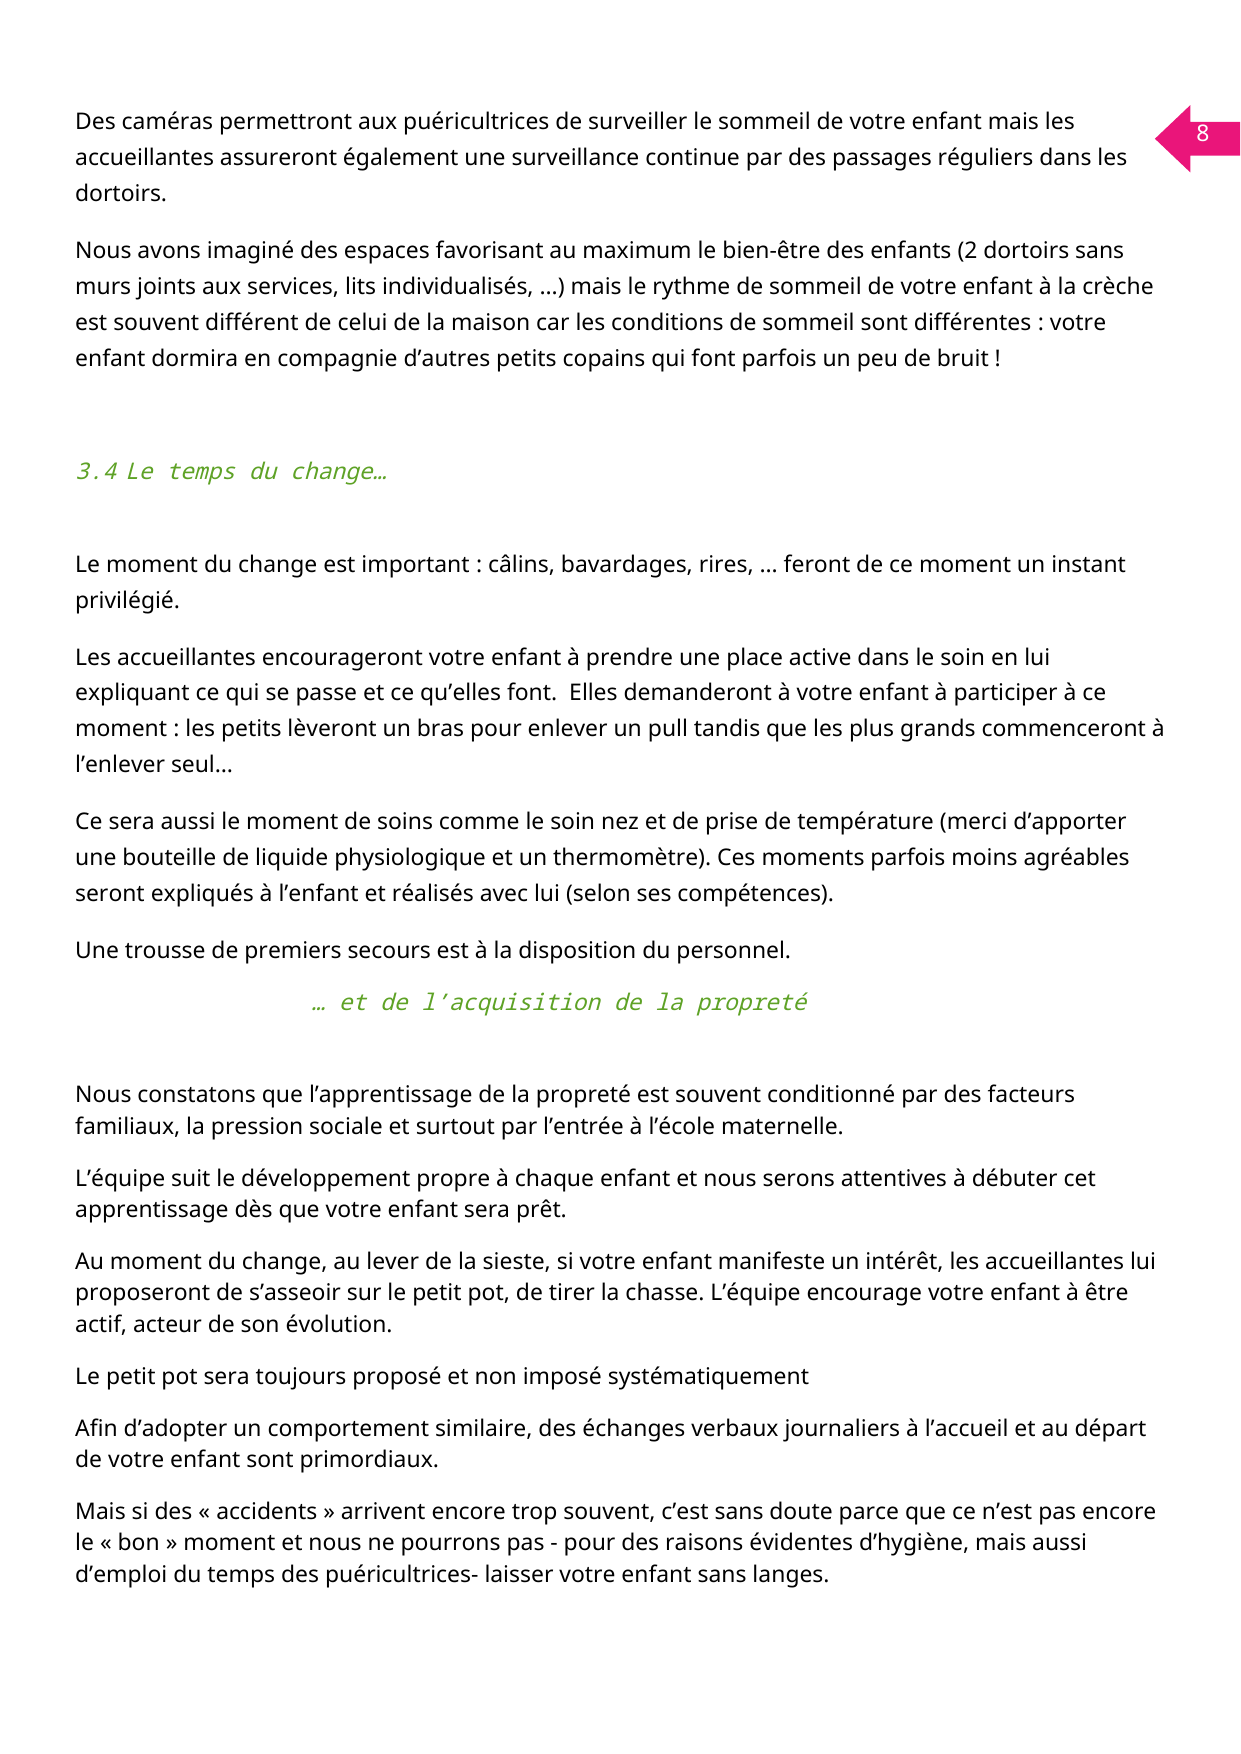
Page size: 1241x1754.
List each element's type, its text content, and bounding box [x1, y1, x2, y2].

text Nous constatons que l’apprentissage de la propreté est souvent conditionné par des facteurs familiaux, la pression sociale et surtout par l’entrée à l’école maternelle. [75, 1078, 1165, 1141]
text L’équipe suit le développement propre à chaque enfant et nous serons attentives à débuter cet apprentissage dès que votre enfant sera prêt. [75, 1162, 1165, 1224]
text Mais si des « accidents » arrivent encore trop souvent, c’est sans doute parce que ce n’est pas encore le « bon » moment et nous ne pourrons pas - pour des raisons évidentes d’hygiène, mais aussi d’emploi du temps des puéricultrices- laisser votre enfant sans langes. [75, 1495, 1165, 1589]
text Le petit pot sera toujours proposé et non imposé systématiquement [75, 1360, 1165, 1391]
text Nous avons imaginé des espaces favorisant au maximum le bien-être des enfants (2 dortoirs sans murs joints aux services, lits individualisés, …) mais le rythme de sommeil de votre enfant à la crèche est souvent différent de celui de la maison car les conditions de sommeil sont différentes : votre enfant dormira en compagnie d’autres petits copains qui font parfois un peu de bruit ! [75, 234, 1165, 373]
subtitle … et de l’acquisition de la propreté [252, 986, 1165, 1017]
text Des caméras permettront aux puéricultrices de surveiller le sommeil de votre enfant mais les accueillantes assureront également une surveillance continue par des passages réguliers dans les dortoirs. [75, 105, 1165, 208]
text Ce sera aussi le moment de soins comme le soin nez et de prise de température (merci d’apporter une bouteille de liquide physiologique et un thermomètre). Ces moments parfois moins agréables seront expliqués à l’enfant et réalisés avec lui (selon ses compétences). [75, 805, 1165, 908]
text Afin d’adopter un comportement similaire, des échanges verbaux journaliers à l’accueil et au départ de votre enfant sont primordiaux. [75, 1412, 1165, 1474]
text Une trousse de premiers secours est à la disposition du personnel. [75, 934, 1165, 965]
text Au moment du change, au lever de la sieste, si votre enfant manifeste un intérêt, les accueillantes lui proposeront de s’asseoir sur le petit pot, de tirer la chasse. L’équipe encourage votre enfant à être actif, acteur de son évolution. [75, 1245, 1165, 1339]
text Le moment du change est important : câlins, bavardages, rires, … feront de ce moment un instant privilégié. [75, 548, 1165, 615]
subtitle Le temps du change… [75, 455, 1165, 486]
text Les accueillantes encourageront votre enfant à prendre une place active dans le soin en lui expliquant ce qui se passe et ce qu’elles font. Elles demanderont à votre enfant à participer à ce moment : les petits lèveront un bras pour enlever un pull tandis que les plus grands commenceront à l’enlever seul… [75, 640, 1165, 779]
